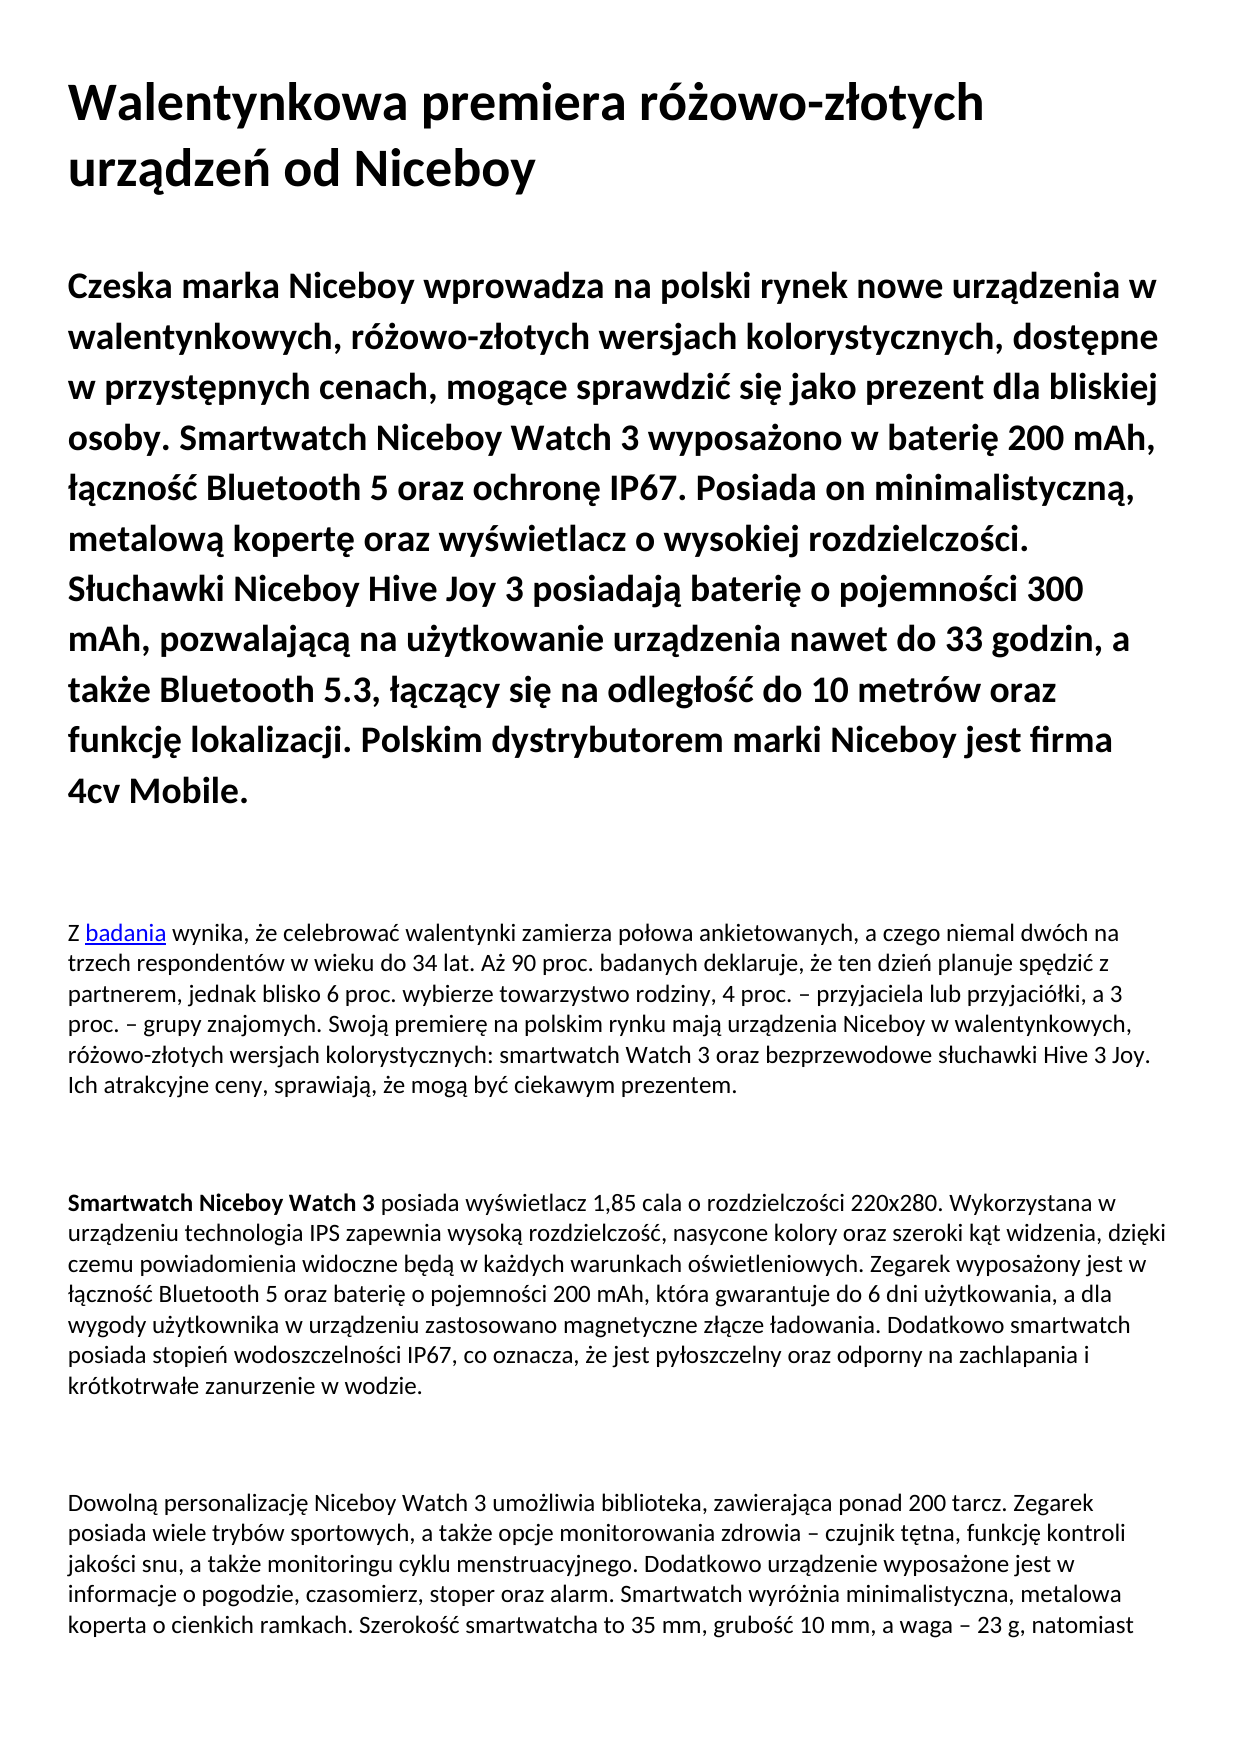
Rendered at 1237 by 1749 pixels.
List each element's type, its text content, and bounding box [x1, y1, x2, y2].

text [68, 1487, 1169, 1639]
text Walentynkowa premiera różowo-złotych urządzeń od Niceboy [68, 68, 1169, 200]
text Czeska marka Niceboy wprowadza na polski rynek nowe urządzenia w walentynkowych, różowo-złotych wersjach kolorystycznych, dostępne w przystępnych cenach, mogące sprawdzić się jako prezent dla bliskiej osoby. Smartwatch Niceboy Watch 3 wyposażono w baterię 200 mAh, łączność Bluetooth 5 oraz ochronę IP67. Posiada on minimalistyczną, metalową kopertę oraz wyświetlacz o wysokiej rozdzielczości. Słuchawki Niceboy Hive Joy 3 posiadają baterię o pojemności 300 mAh, pozwalającą na użytkowanie urządzenia nawet do 33 godzin, a także Bluetooth 5.3, łączący się na odległość do 10 metrów oraz funkcję lokalizacji. Polskim dystrybutorem marki Niceboy jest firma 4cv Mobile. [68, 262, 1169, 812]
text Smartwatch Niceboy Watch 3 posiada wyświetlacz 1,85 cala o rozdzielczości 220x280. Wykorzystana w urządzeniu technologia IPS zapewnia wysoką rozdzielczość, nasycone kolory oraz szeroki kąt widzenia, dzięki czemu powiadomienia widoczne będą w każdych warunkach oświetleniowych. Zegarek wyposażony jest w łączność Bluetooth 5 oraz baterię o pojemności 200 mAh, która gwarantuje do 6 dni użytkowania, a dla wygody użytkownika w urządzeniu zastosowano magnetyczne złącze ładowania. Dodatkowo smartwatch posiada stopień wodoszczelności IP67, co oznacza, że jest pyłoszczelny oraz odporny na zachlapania i krótkotrwałe zanurzenie w wodzie. [68, 1187, 1169, 1400]
text Z badania wynika, że celebrować walentynki zamierza połowa ankietowanych, a czego niemal dwóch na trzech respondentów w wieku do 34 lat. Aż 90 proc. badanych deklaruje, że ten dzień planuje spędzić z partnerem, jednak blisko 6 proc. wybierze towarzystwo rodziny, 4 proc. – przyjaciela lub przyjaciółki, a 3 proc. – grupy znajomych. Swoją premierę na polskim rynku mają urządzenia Niceboy w walentynkowych, różowo-złotych wersjach kolorystycznych: smartwatch Watch 3 oraz bezprzewodowe słuchawki Hive 3 Joy. Ich atrakcyjne ceny, sprawiają, że mogą być ciekawym prezentem. [68, 917, 1169, 1100]
